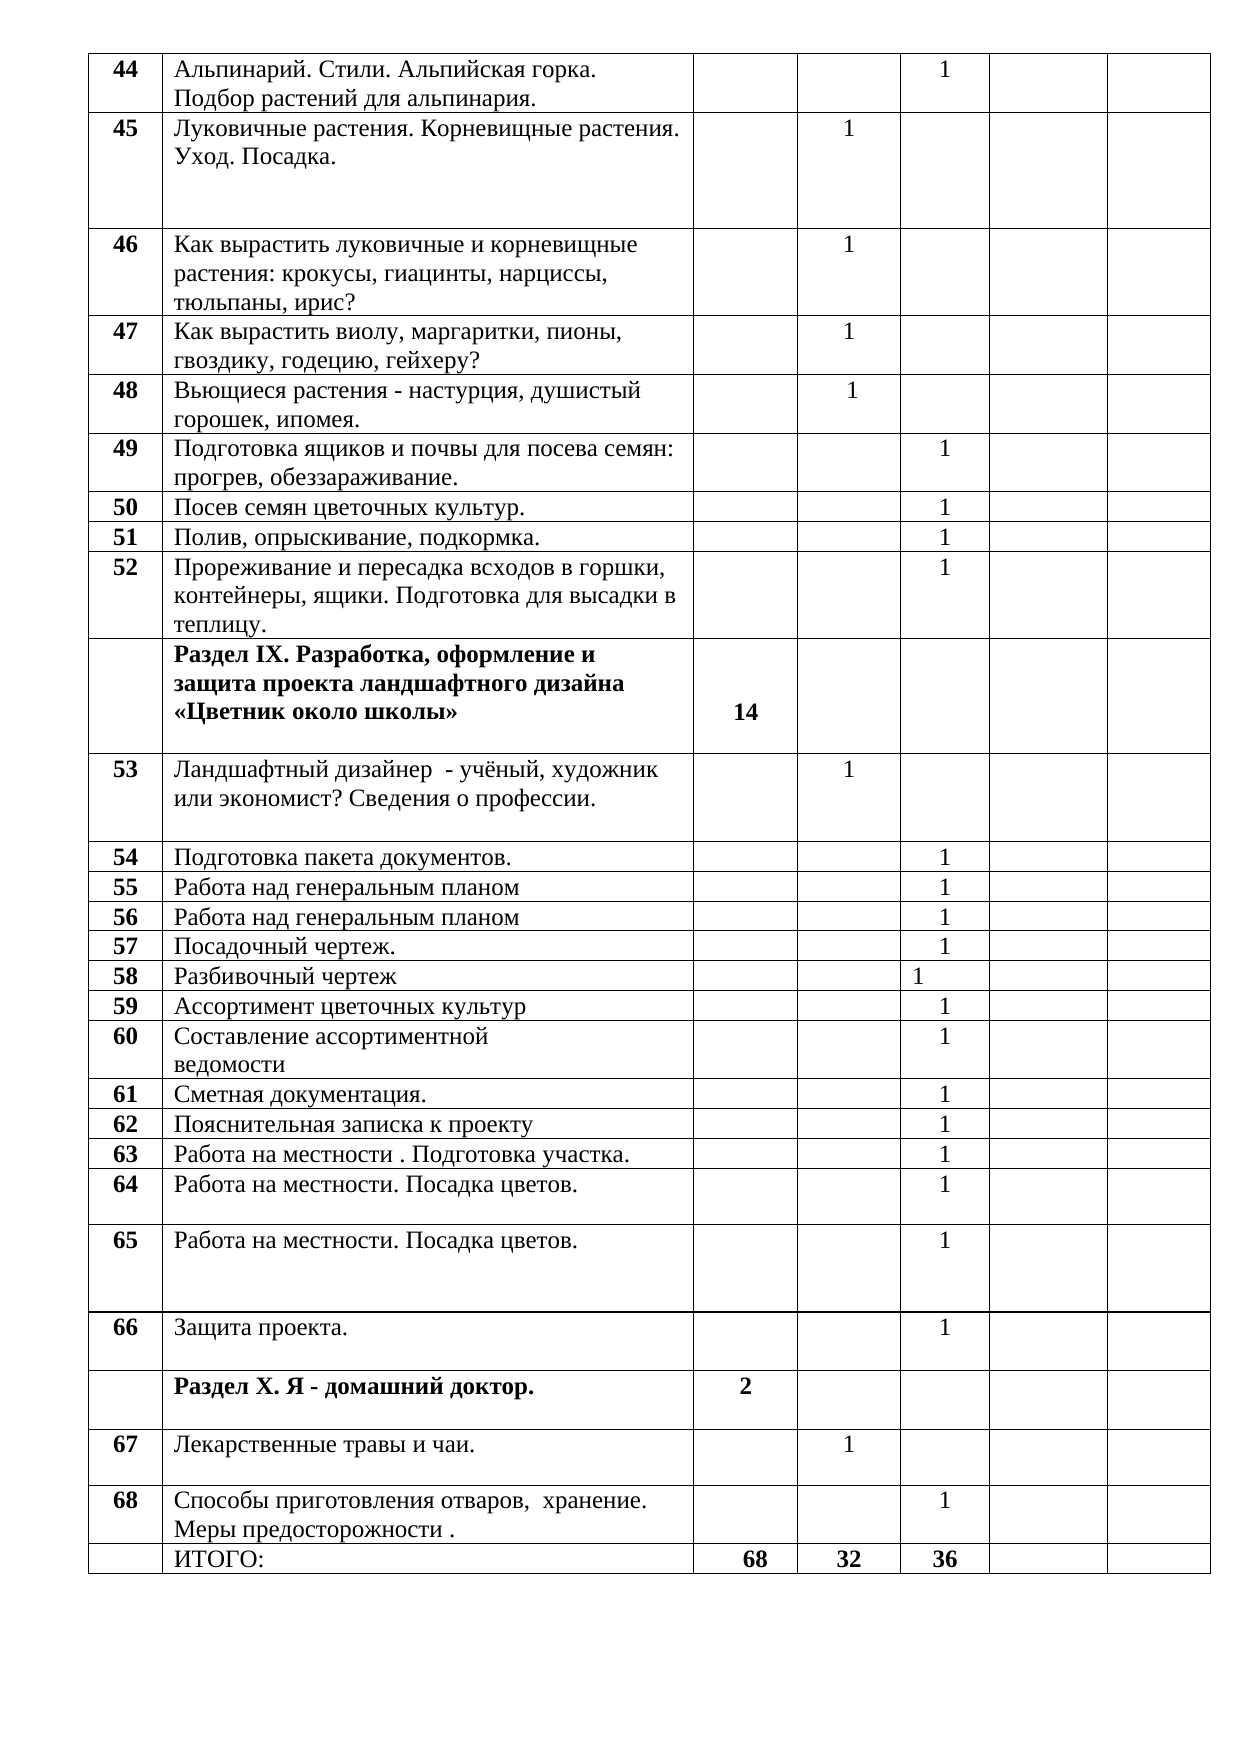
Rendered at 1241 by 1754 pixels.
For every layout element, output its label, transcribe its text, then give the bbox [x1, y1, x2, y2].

table_cell Пояснительная записка к проекту [163, 1109, 693, 1138]
table_cell [990, 552, 1107, 638]
table_cell [990, 1486, 1107, 1543]
table_cell 61 [89, 1079, 162, 1108]
table_cell [798, 991, 900, 1020]
table_cell 1 [901, 492, 989, 521]
table_cell [1108, 54, 1210, 112]
table_cell 1 [798, 113, 900, 228]
table_cell [990, 434, 1107, 491]
table_cell 1 [798, 229, 900, 315]
table_cell 52 [89, 552, 162, 638]
table_cell [901, 754, 989, 841]
table_cell [990, 961, 1107, 990]
table_cell 59 [89, 991, 162, 1020]
table_cell [798, 1139, 900, 1168]
table_cell [798, 1486, 900, 1543]
table_cell 57 [89, 931, 162, 960]
table_cell [694, 492, 797, 521]
table_cell [990, 1109, 1107, 1138]
table_cell [694, 1486, 797, 1543]
table_cell [89, 1544, 162, 1573]
table_cell 1 [901, 54, 989, 112]
table_cell [990, 316, 1107, 374]
table_cell 1 [901, 1169, 989, 1224]
table_cell [798, 492, 900, 521]
table_cell [798, 961, 900, 990]
table_cell [990, 1139, 1107, 1168]
table_cell Прореживание и пересадка всходов в горшки, контейнеры, ящики. Подготовка для высадки в теплицу. [163, 552, 693, 638]
table_cell Работа над генеральным планом [163, 902, 693, 930]
table_cell [694, 961, 797, 990]
table_cell [1108, 1139, 1210, 1168]
table_cell [1108, 1079, 1210, 1108]
table_cell [990, 522, 1107, 551]
table_cell [798, 872, 900, 901]
table_cell [901, 229, 989, 315]
table_cell [990, 492, 1107, 521]
table_cell [798, 931, 900, 960]
table_cell 62 [89, 1109, 162, 1138]
table_cell [990, 229, 1107, 315]
table_cell 1 [798, 375, 900, 432]
table_cell [694, 229, 797, 315]
table_cell Разбивочный чертеж [163, 961, 693, 990]
table_cell [1108, 1371, 1210, 1428]
table_cell [901, 1430, 989, 1484]
table_cell [798, 1109, 900, 1138]
table_cell [694, 1109, 797, 1138]
table_cell [798, 1371, 900, 1428]
table_cell 1 [901, 961, 989, 990]
table_cell Ассортимент цветочных культур [163, 991, 693, 1020]
table_cell [694, 316, 797, 374]
table_cell [990, 1225, 1107, 1311]
table_cell ИТОГО: [163, 1544, 693, 1573]
table_cell [990, 872, 1107, 901]
table_cell [1108, 872, 1210, 901]
table_cell [694, 1313, 797, 1370]
table_cell 1 [901, 1313, 989, 1370]
table_cell [694, 1021, 797, 1078]
table_cell [1108, 754, 1210, 841]
table_cell [798, 902, 900, 930]
table_cell 66 [89, 1313, 162, 1370]
table_cell [1108, 931, 1210, 960]
table_cell [1108, 991, 1210, 1020]
table_cell [1108, 1169, 1210, 1224]
table_cell 1 [901, 1021, 989, 1078]
table_cell [990, 1079, 1107, 1108]
table_cell 1 [901, 1109, 989, 1138]
table_cell [1108, 1109, 1210, 1138]
table_cell Работа на местности. Посадка цветов. [163, 1169, 693, 1224]
table_cell [990, 991, 1107, 1020]
table_cell [1108, 492, 1210, 521]
table_cell [990, 1371, 1107, 1428]
table_cell 1 [901, 1225, 989, 1311]
table_cell [694, 1225, 797, 1311]
table_cell [89, 639, 162, 753]
table_cell [1108, 961, 1210, 990]
table_cell [990, 113, 1107, 228]
table_cell [694, 754, 797, 841]
table_cell Работа на местности . Подготовка участка. [163, 1139, 693, 1168]
table_cell 54 [89, 842, 162, 871]
table_cell [1108, 229, 1210, 315]
table_cell [694, 931, 797, 960]
table_cell [798, 1021, 900, 1078]
table_cell Составление ассортиментной ведомости [163, 1021, 693, 1078]
table_cell [694, 54, 797, 112]
table_cell [990, 1430, 1107, 1484]
table_cell Работа на местности. Посадка цветов. [163, 1225, 693, 1311]
table_cell 44 [89, 54, 162, 112]
table_cell 68 [694, 1544, 797, 1573]
table_cell 50 [89, 492, 162, 521]
table_cell [901, 375, 989, 432]
table_cell Способы приготовления отваров, хранение. Меры предосторожности . [163, 1486, 693, 1543]
table_cell [694, 522, 797, 551]
table_cell [990, 902, 1107, 930]
table_cell 64 [89, 1169, 162, 1224]
table_cell [1108, 1313, 1210, 1370]
table_cell 1 [901, 991, 989, 1020]
table_cell [694, 552, 797, 638]
table_cell 65 [89, 1225, 162, 1311]
table_cell [1108, 1486, 1210, 1543]
table_cell [901, 316, 989, 374]
table_cell [798, 1225, 900, 1311]
table_cell [1108, 375, 1210, 432]
table_cell [694, 1139, 797, 1168]
table_cell [798, 1169, 900, 1224]
table_cell [694, 375, 797, 432]
table_cell Ландшафтный дизайнер - учёный, художник или экономист? Сведения о профессии. [163, 754, 693, 841]
table_cell [1108, 113, 1210, 228]
table_cell 51 [89, 522, 162, 551]
table_cell [1108, 552, 1210, 638]
table_cell [1108, 316, 1210, 374]
table_cell 1 [798, 1430, 900, 1484]
table_cell Вьющиеся растения - настурция, душистый горошек, ипомея. [163, 375, 693, 432]
table_cell 1 [901, 842, 989, 871]
table_cell [694, 1169, 797, 1224]
table_cell [798, 552, 900, 638]
table_cell 48 [89, 375, 162, 432]
table_cell Лекарственные травы и чаи. [163, 1430, 693, 1484]
table_cell 1 [901, 872, 989, 901]
table_cell [798, 522, 900, 551]
table_cell [1108, 1544, 1210, 1573]
table_cell 1 [901, 522, 989, 551]
table_cell [1108, 1021, 1210, 1078]
table_cell [901, 639, 989, 753]
table_cell 1 [901, 434, 989, 491]
table_cell [1108, 902, 1210, 930]
table_cell Защита проекта. [163, 1313, 693, 1370]
table_cell 45 [89, 113, 162, 228]
table_cell Сметная документация. [163, 1079, 693, 1108]
table_cell Посев семян цветочных культур. [163, 492, 693, 521]
table_cell [901, 113, 989, 228]
table_cell [694, 902, 797, 930]
table_cell Как вырастить виолу, маргаритки, пионы, гвоздику, годецию, гейхеру? [163, 316, 693, 374]
table_cell 46 [89, 229, 162, 315]
table_cell [798, 1079, 900, 1108]
table_cell 1 [901, 1079, 989, 1108]
table_cell [694, 1079, 797, 1108]
table_cell [990, 754, 1107, 841]
table_cell [901, 1371, 989, 1428]
table_cell [694, 991, 797, 1020]
table_cell [1108, 639, 1210, 753]
table_cell [798, 434, 900, 491]
table_cell [89, 1371, 162, 1428]
table_cell Раздел IX. Разработка, оформление и защита проекта ландшафтного дизайна «Цветник около школы» [163, 639, 693, 753]
table_cell [694, 1430, 797, 1484]
table_cell Посадочный чертеж. [163, 931, 693, 960]
table_cell [990, 1313, 1107, 1370]
table_cell 1 [901, 552, 989, 638]
table_cell 1 [798, 316, 900, 374]
table_cell [694, 872, 797, 901]
table_cell [990, 1169, 1107, 1224]
table_cell Подготовка ящиков и почвы для посева семян: прогрев, обеззараживание. [163, 434, 693, 491]
table_cell [990, 375, 1107, 432]
table_cell Работа над генеральным планом [163, 872, 693, 901]
table_cell [798, 639, 900, 753]
table_cell [1108, 522, 1210, 551]
table_cell 47 [89, 316, 162, 374]
table_cell 49 [89, 434, 162, 491]
table_cell [694, 113, 797, 228]
table_cell 53 [89, 754, 162, 841]
table_cell [694, 434, 797, 491]
table_cell 68 [89, 1486, 162, 1543]
table_cell 1 [798, 754, 900, 841]
table_cell Как вырастить луковичные и корневищные растения: крокусы, гиацинты, нарциссы, тюльпаны, ирис? [163, 229, 693, 315]
table_cell [1108, 1430, 1210, 1484]
table_cell [798, 54, 900, 112]
table_cell 1 [901, 931, 989, 960]
table_cell 63 [89, 1139, 162, 1168]
table_cell [798, 1313, 900, 1370]
table_cell Луковичные растения. Корневищные растения. Уход. Посадка. [163, 113, 693, 228]
table_cell [990, 54, 1107, 112]
table_cell [694, 842, 797, 871]
table_cell 36 [901, 1544, 989, 1573]
table_cell [990, 931, 1107, 960]
table_cell 1 [901, 1139, 989, 1168]
table_cell Раздел X. Я - домашний доктор. [163, 1371, 693, 1428]
table_cell [1108, 842, 1210, 871]
table_cell [990, 1021, 1107, 1078]
table_cell 58 [89, 961, 162, 990]
table_cell [1108, 1225, 1210, 1311]
table_cell [990, 842, 1107, 871]
table_cell [990, 1544, 1107, 1573]
table_cell 67 [89, 1430, 162, 1484]
table_cell Подготовка пакета документов. [163, 842, 693, 871]
table_cell 2 [694, 1371, 797, 1428]
table_cell 55 [89, 872, 162, 901]
table_cell [1108, 434, 1210, 491]
table_cell 32 [798, 1544, 900, 1573]
table_cell 1 [901, 902, 989, 930]
table_cell 1 [901, 1486, 989, 1543]
table_cell 56 [89, 902, 162, 930]
table_cell [990, 639, 1107, 753]
table_cell Альпинарий. Стили. Альпийская горка. Подбор растений для альпинария. [163, 54, 693, 112]
table_cell 60 [89, 1021, 162, 1078]
table_cell [798, 842, 900, 871]
table_cell Полив, опрыскивание, подкормка. [163, 522, 693, 551]
table_cell 14 [694, 639, 797, 753]
